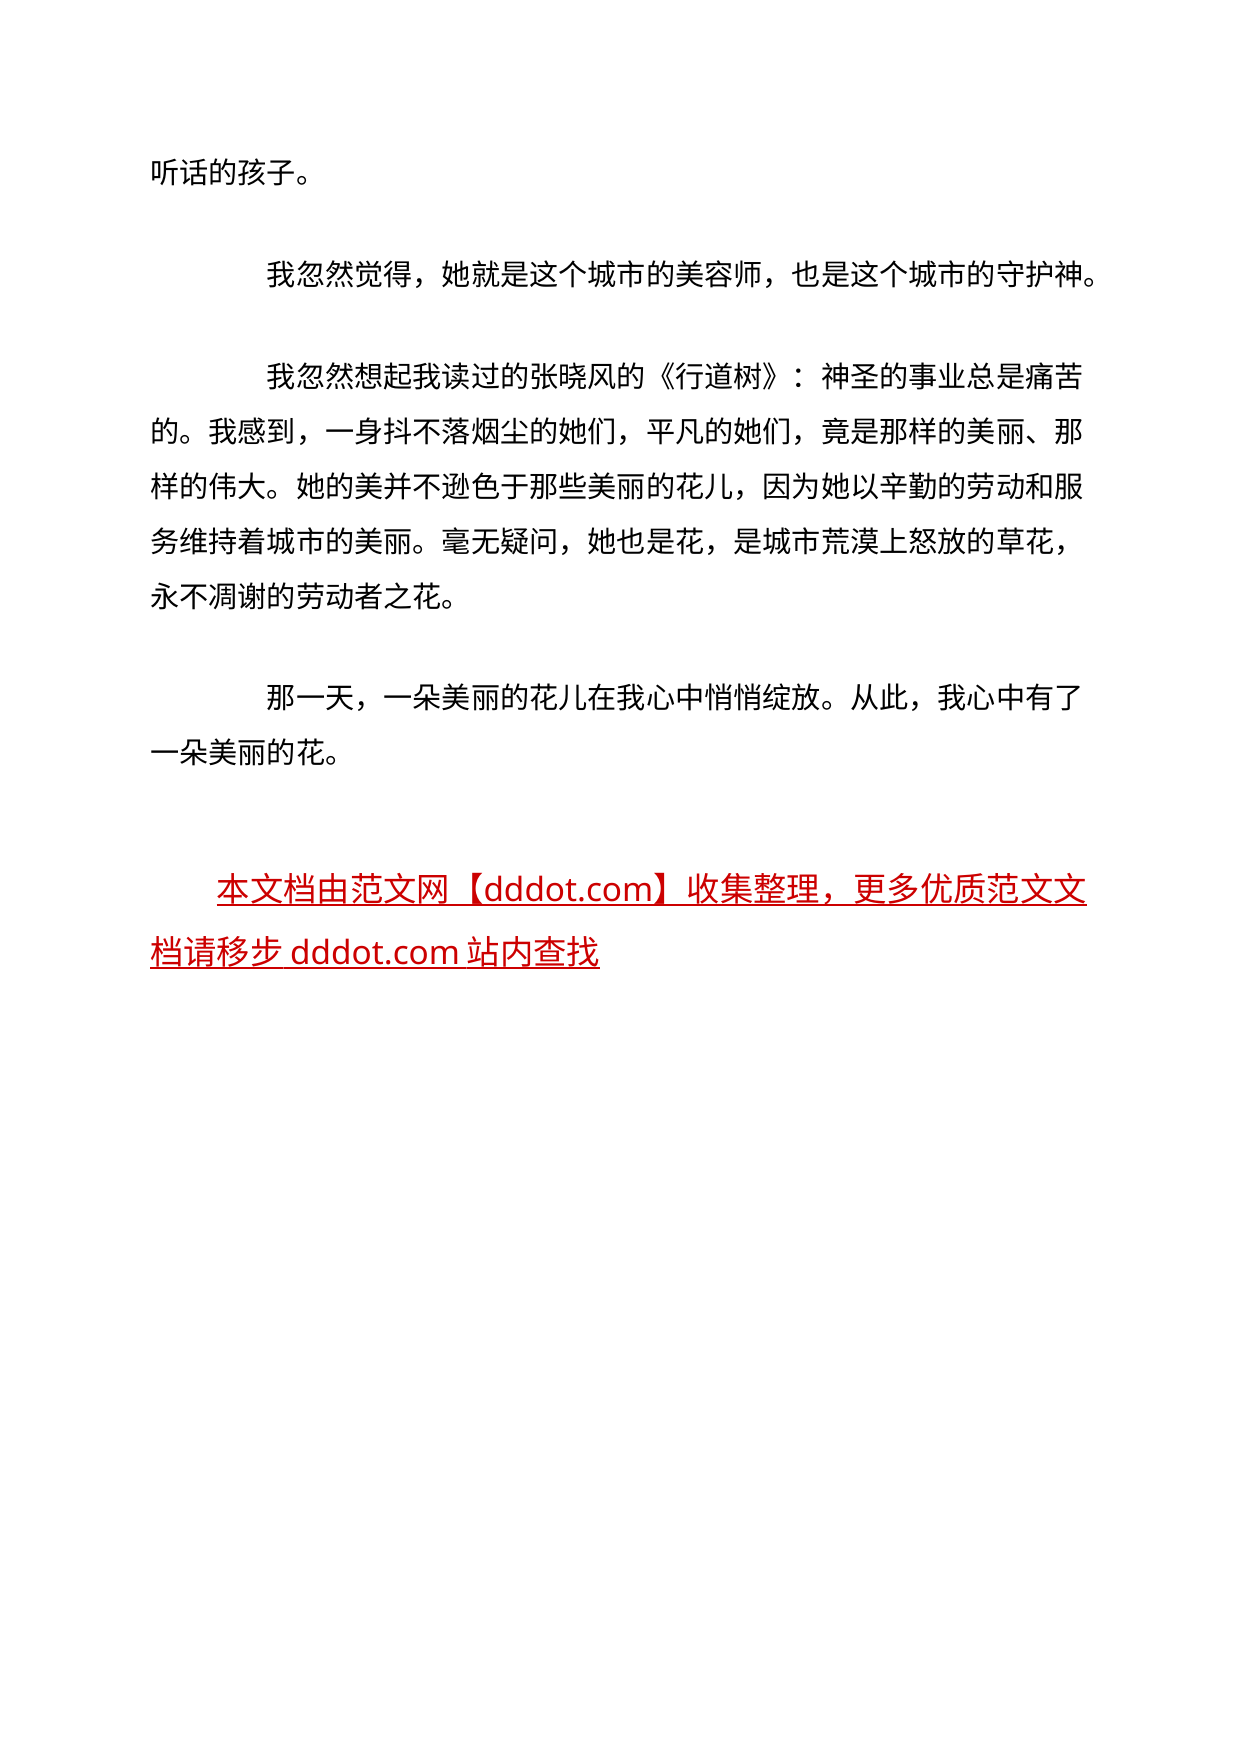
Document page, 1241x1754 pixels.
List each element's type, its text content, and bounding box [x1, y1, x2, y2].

text 我忽然觉得，她就是这个城市的美容师，也是这个城市的守护神。 [150, 252, 1090, 294]
text 那一天，一朵美丽的花儿在我心中悄悄绽放。从此，我心中有了一朵美丽的花。 [150, 675, 1090, 772]
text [150, 150, 1090, 192]
text 我忽然想起我读过的张晓风的《行道树》：神圣的事业总是痛苦的。我感到，一身抖不落烟尘的她们，平凡的她们，竟是那样的美丽、那样的伟大。她的美并不逊色于那些美丽的花儿，因为她以辛勤的劳动和服务维持着城市的美丽。毫无疑问，她也是花，是城市荒漠上怒放的草花，永不凋谢的劳动者之花。 [150, 353, 1090, 615]
text 本文档由范文网【dddot.com】收集整理，更多优质范文文档请移步dddot.com站内查找 [150, 863, 1090, 974]
